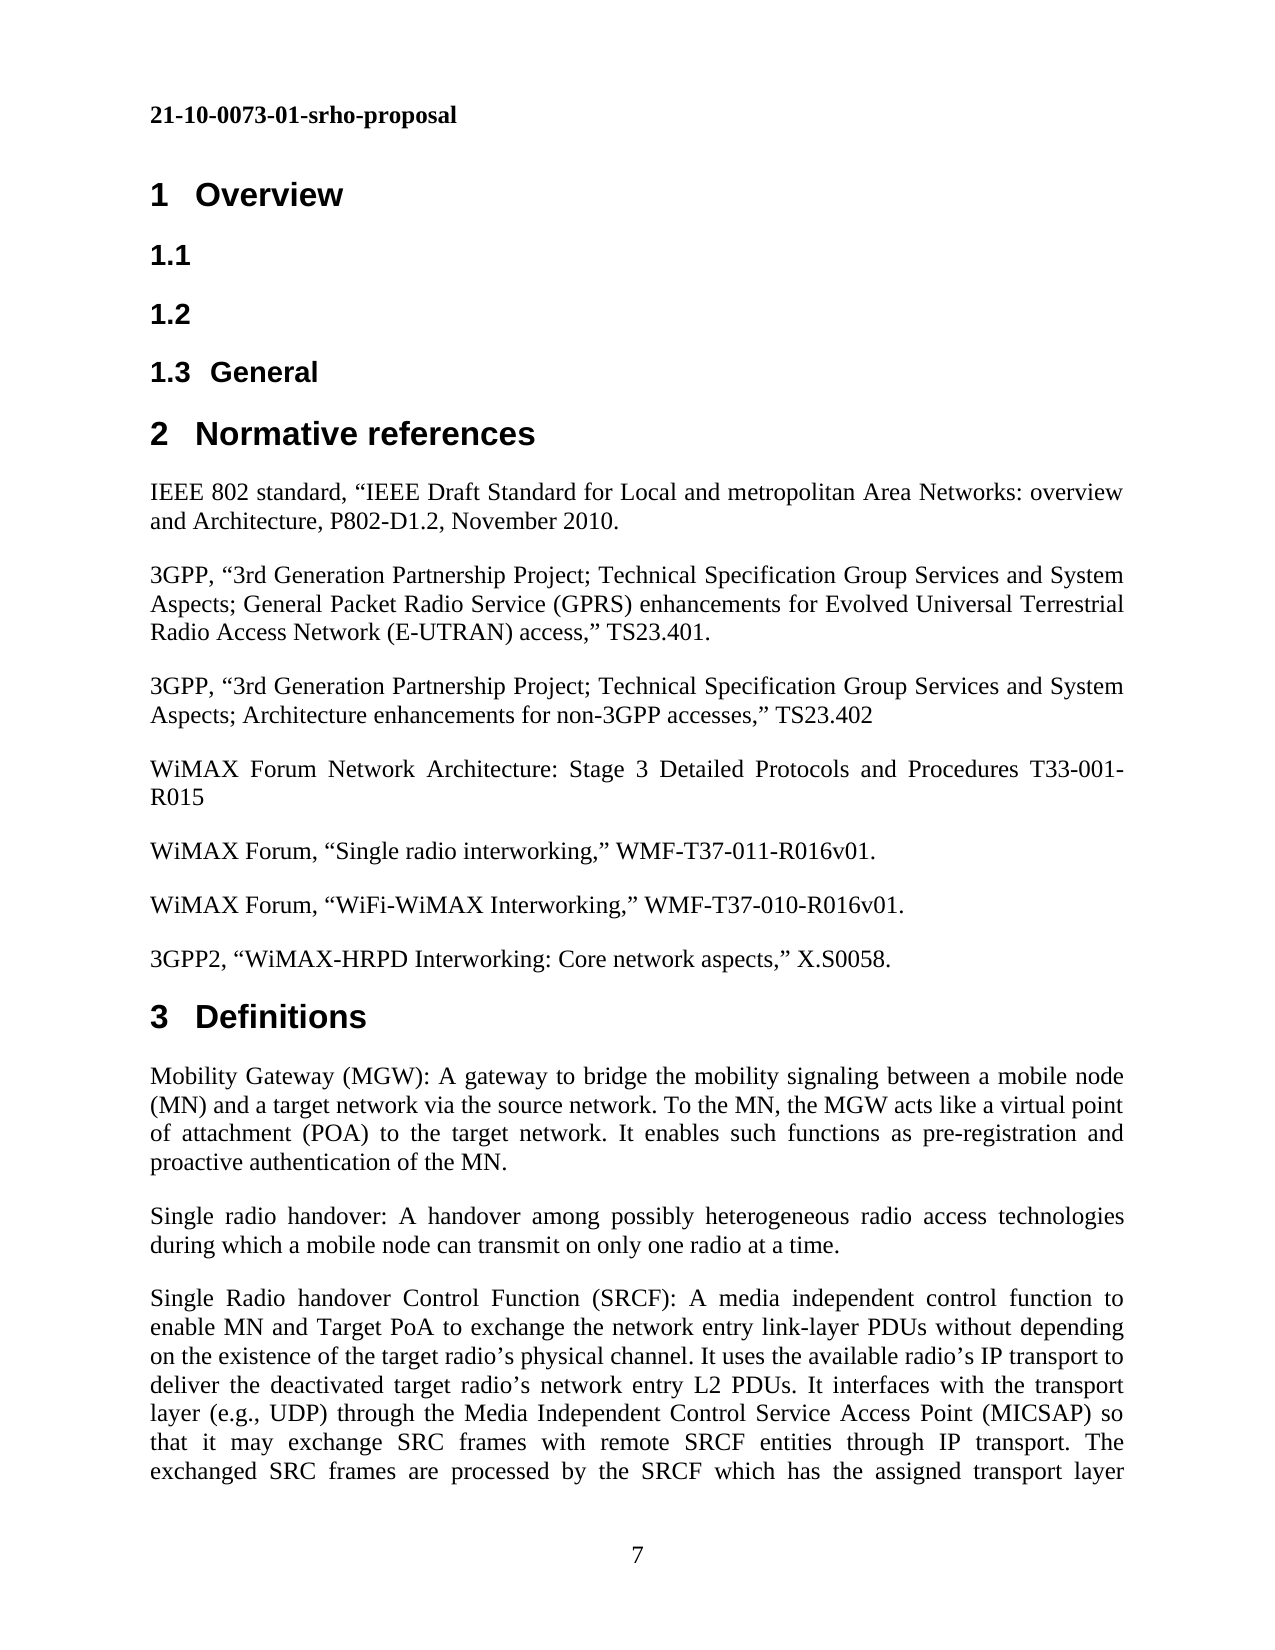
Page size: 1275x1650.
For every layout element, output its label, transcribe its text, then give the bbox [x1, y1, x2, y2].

subtitle General [150, 356, 1125, 389]
text Mobility Gateway (MGW): A gateway to bridge the mobility signaling between a mobile node (MN) and a target network via the source network. To the MN, the MGW acts like a virtual point of attachment (POA) to the target network. It enables such functions as pre-registration and proactive authentication of the MN. [150, 1061, 1125, 1176]
text 3GPP, “3rd Generation Partnership Project; Technical Specification Group Services and System Aspects; Architecture enhancements for non-3GPP accesses,” TS23.402 [150, 671, 1125, 729]
text WiMAX Forum, “WiFi-WiMAX Interworking,” WMF-T37-010-R016v01. [150, 890, 1125, 919]
text Single radio handover: A handover among possibly heterogeneous radio access technologies during which a mobile node can transmit on only one radio at a time. [150, 1201, 1125, 1258]
subtitle Overview [150, 175, 1125, 213]
text WiMAX Forum Network Architecture: Stage 3 Detailed Protocols and Procedures T33-001-R015 [150, 754, 1125, 811]
text 3GPP, “3rd Generation Partnership Project; Technical Specification Group Services and System Aspects; General Packet Radio Service (GPRS) enhancements for Evolved Universal Terrestrial Radio Access Network (E-UTRAN) access,” TS23.401. [150, 560, 1125, 646]
text WiMAX Forum, “Single radio interworking,” WMF-T37-011-R016v01. [150, 836, 1125, 865]
text 3GPP2, “WiMAX-HRPD Interworking: Core network aspects,” X.S0058. [150, 944, 1125, 972]
text IEEE 802 standard, “IEEE Draft Standard for Local and metropolitan Area Networks: overview and Architecture, P802-D1.2, November 2010. [150, 477, 1125, 535]
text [150, 1283, 1125, 1485]
subtitle Definitions [150, 997, 1125, 1036]
subtitle Normative references [150, 414, 1125, 452]
